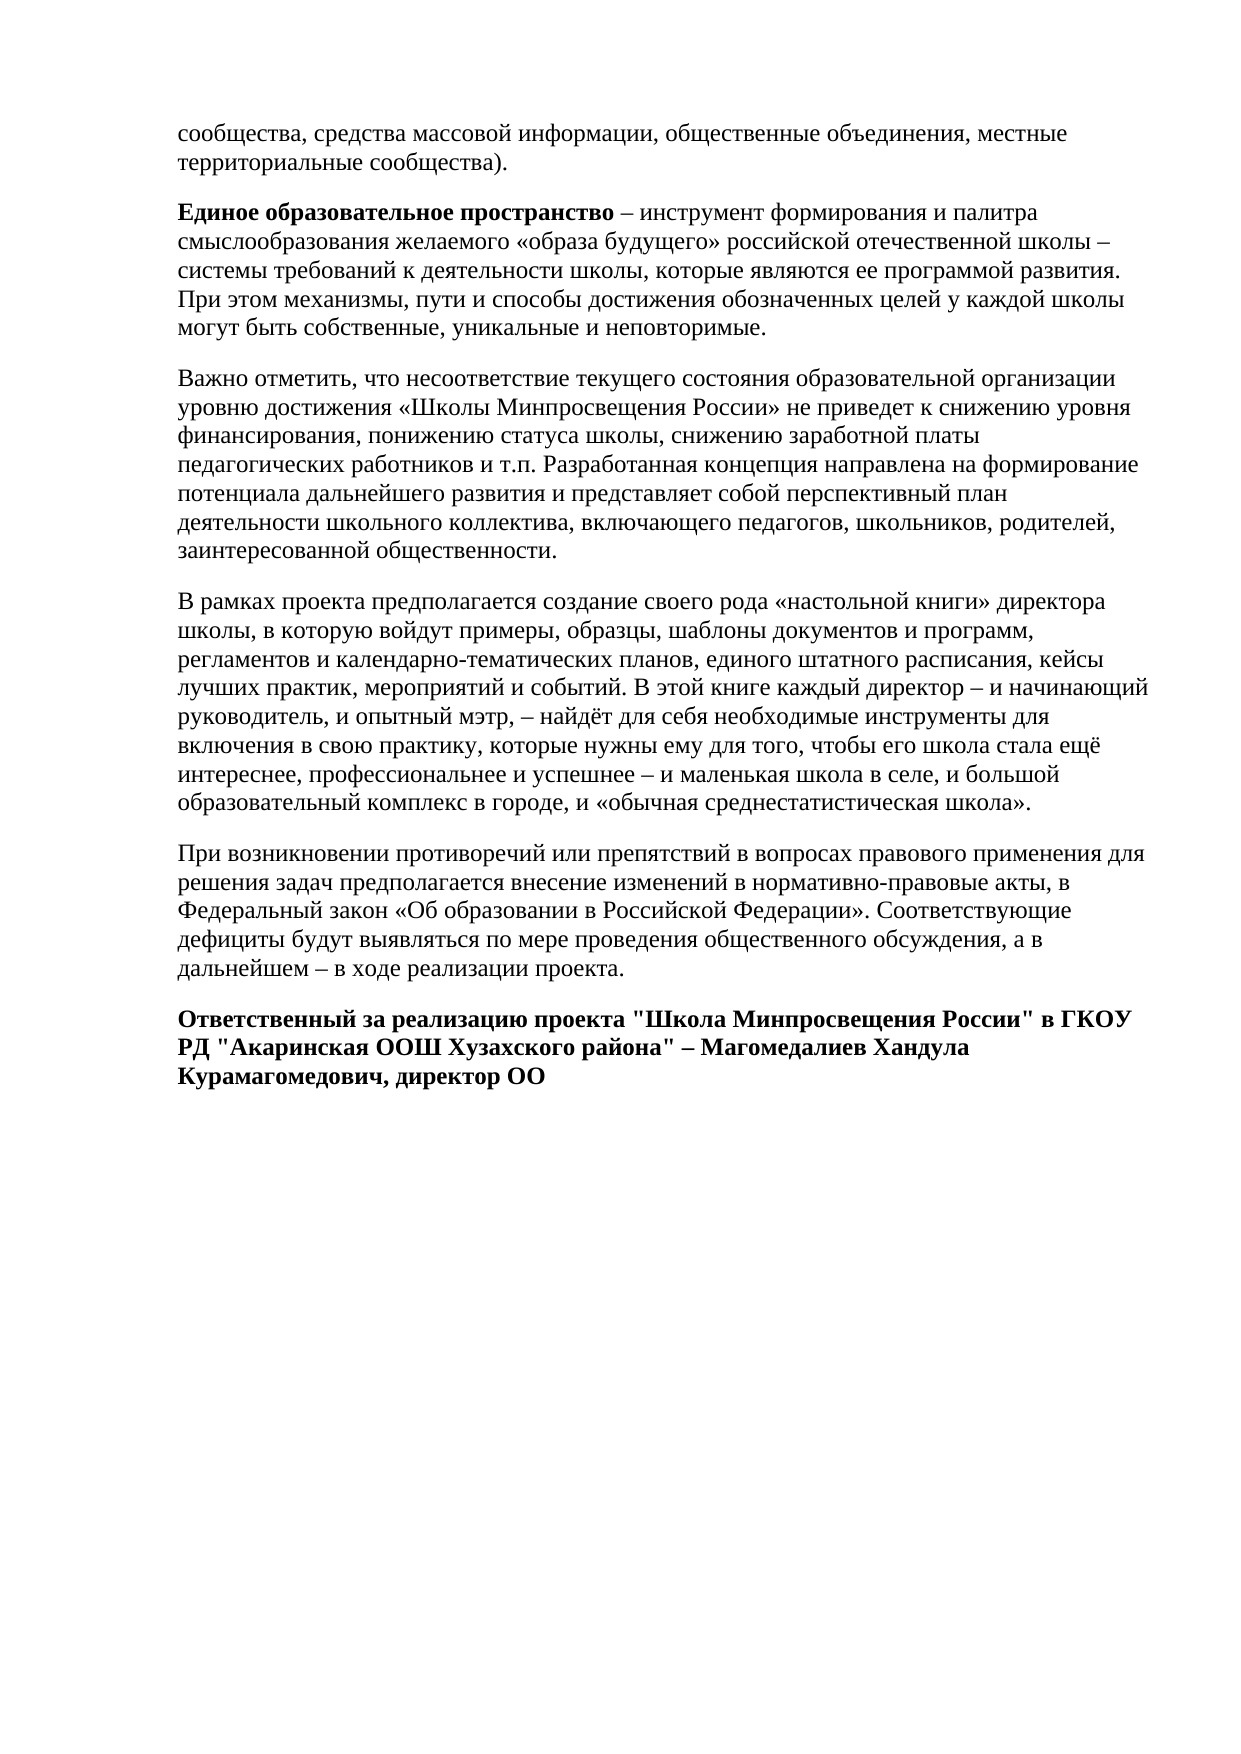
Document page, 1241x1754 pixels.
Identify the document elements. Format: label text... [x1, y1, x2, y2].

text Единое образовательное пространство – инструмент формирования и палитра смыслообразования желаемого «образа будущего» российской отечественной школы – системы требований к деятельности школы, которые являются ее программой развития. При этом механизмы, пути и способы достижения обозначенных целей у каждой школы могут быть собственные, уникальные и неповторимые. [177, 197, 1152, 341]
text В рамках проекта предполагается создание своего рода «настольной книги» директора школы, в которую войдут примеры, образцы, шаблоны документов и программ, регламентов и календарно-тематических планов, единого штатного расписания, кейсы лучших практик, мероприятий и событий. В этой книге каждый директор – и начинающий руководитель, и опытный мэтр, – найдёт для себя необходимые инструменты для включения в свою практику, которые нужны ему для того, чтобы его школа стала ещё интереснее, профессиональнее и успешнее – и маленькая школа в селе, и большой образовательный комплекс в городе, и «обычная среднестатистическая школа». [177, 586, 1152, 816]
text Важно отметить, что несоответствие текущего состояния образовательной организации уровню достижения «Школы Минпросвещения России» не приведет к снижению уровня финансирования, понижению статуса школы, снижению заработной платы педагогических работников и т.п. Разработанная концепция направлена на формирование потенциала дальнейшего развития и представляет собой перспективный план деятельности школьного коллектива, включающего педагогов, школьников, родителей, заинтересованной общественности. [177, 363, 1152, 564]
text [177, 118, 1152, 176]
text При возникновении противоречий или препятствий в вопросах правового применения для решения задач предполагается внесение изменений в нормативно-правовые акты, в Федеральный закон «Об образовании в Российской Федерации». Соответствующие дефициты будут выявляться по мере проведения общественного обсуждения, а в дальнейшем – в ходе реализации проекта. [177, 838, 1152, 982]
text Ответственный за реализацию проекта "Школа Минпросвещения России" в ГКОУ РД "Акаринская ООШ Хузахского района" – Магомедалиев Хандула Курамагомедович, директор ОО [177, 1004, 1152, 1090]
